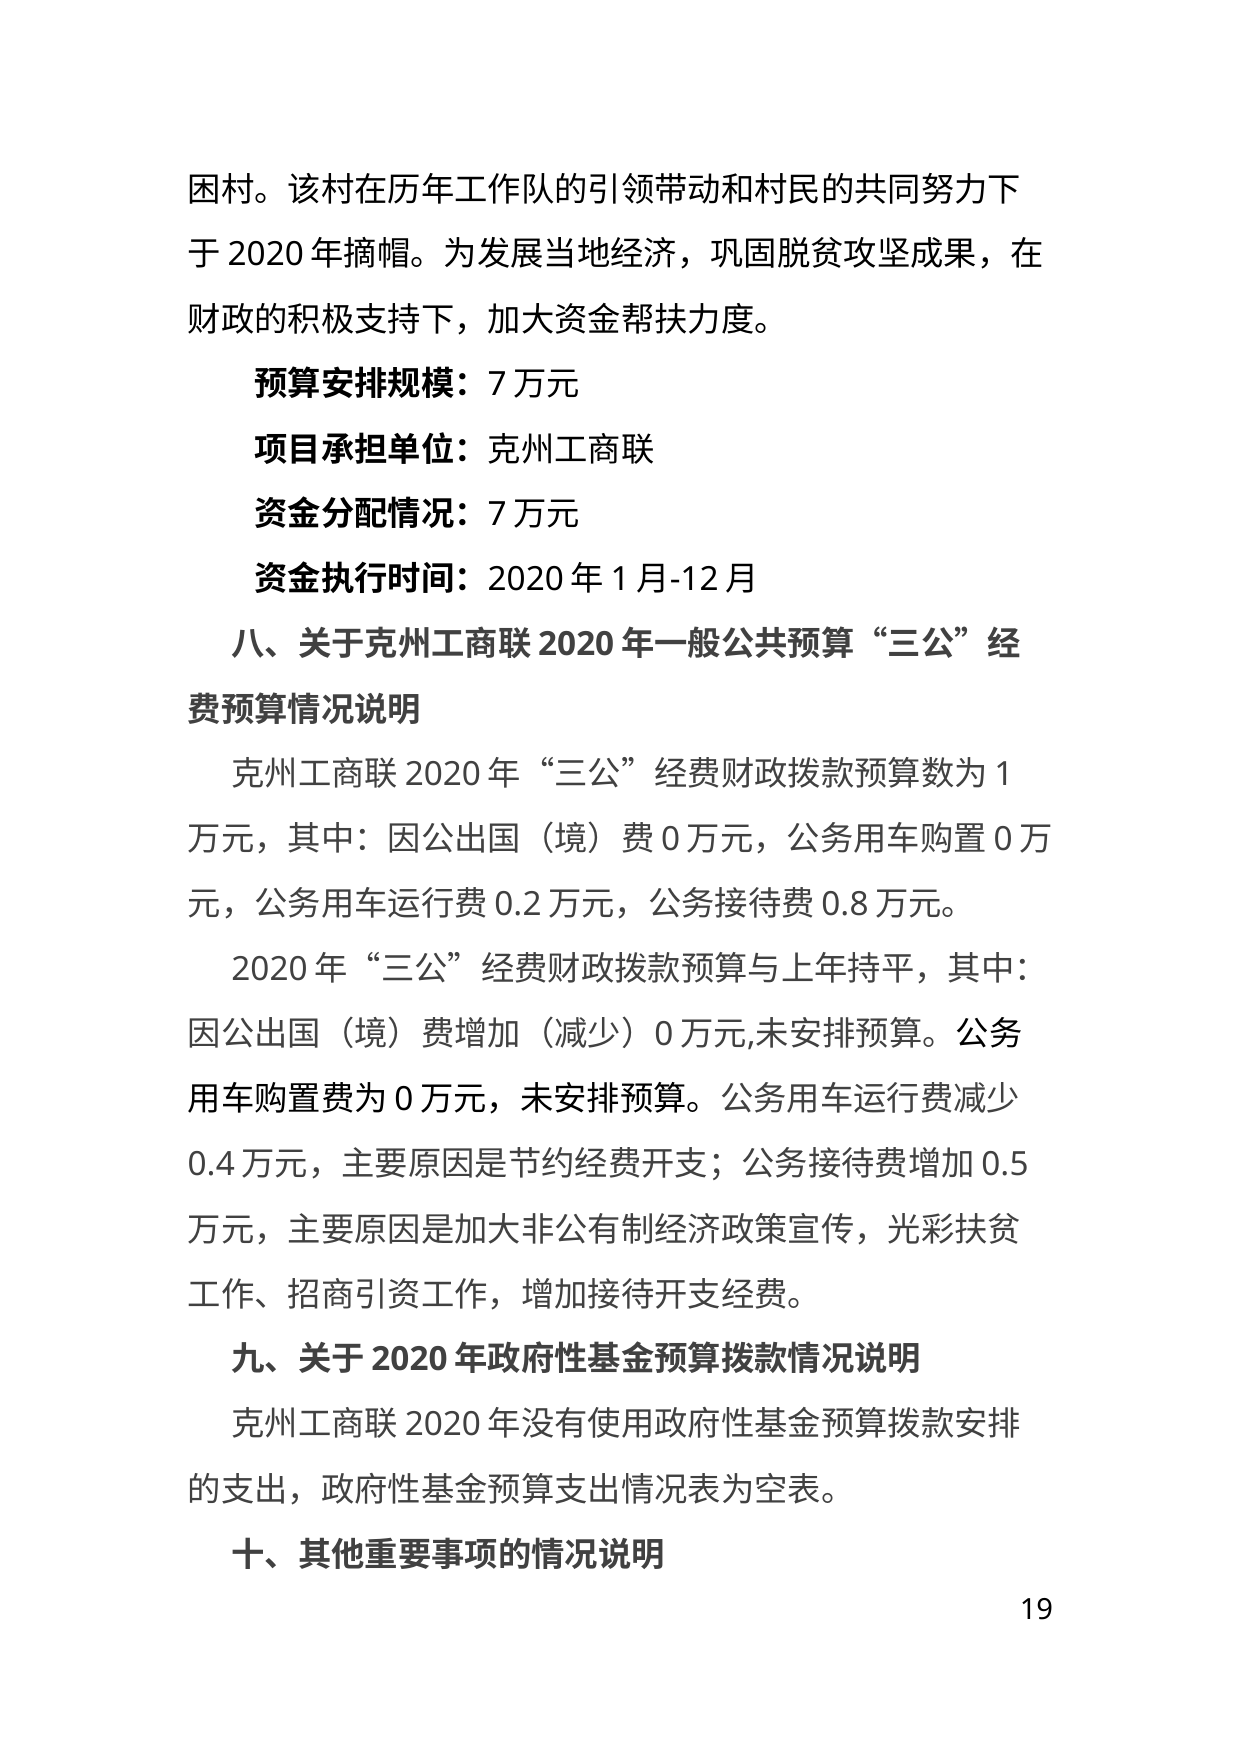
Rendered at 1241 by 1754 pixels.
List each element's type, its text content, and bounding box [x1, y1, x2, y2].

text 克州工商联2020年“三公”经费财政拨款预算数为1万元，其中：因公出国（境）费0万元，公务用车购置0万元，公务用车运行费0.2万元，公务接待费0.8万元。 [187, 739, 1053, 934]
list 其他重要事项的情况说明 [187, 1519, 1053, 1584]
text 九、关于2020年政府性基金预算拨款情况说明 [187, 1324, 1053, 1389]
text 2020年“三公”经费财政拨款预算与上年持平，其中：因公出国（境）费增加（减少）0万元,未安排预算。公务用车购置费为0万元，未安排预算。公务用车运行费减少0.4万元，主要原因是节约经费开支；公务接待费增加0.5万元，主要原因是加大非公有制经济政策宣传，光彩扶贫工作、招商引资工作，增加接待开支经费。 [187, 934, 1053, 1324]
text 资金分配情况：7万元 [187, 479, 1053, 544]
text 八、关于克州工商联2020年一般公共预算“三公”经费预算情况说明 [187, 609, 1053, 739]
text 项目承担单位：克州工商联 [187, 414, 1053, 479]
text 预算安排规模：7万元 [187, 349, 1053, 414]
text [187, 154, 1053, 349]
text 克州工商联2020年没有使用政府性基金预算拨款安排的支出，政府性基金预算支出情况表为空表。 [187, 1389, 1053, 1519]
text 资金执行时间：2020年1月-12月 [187, 544, 1053, 609]
